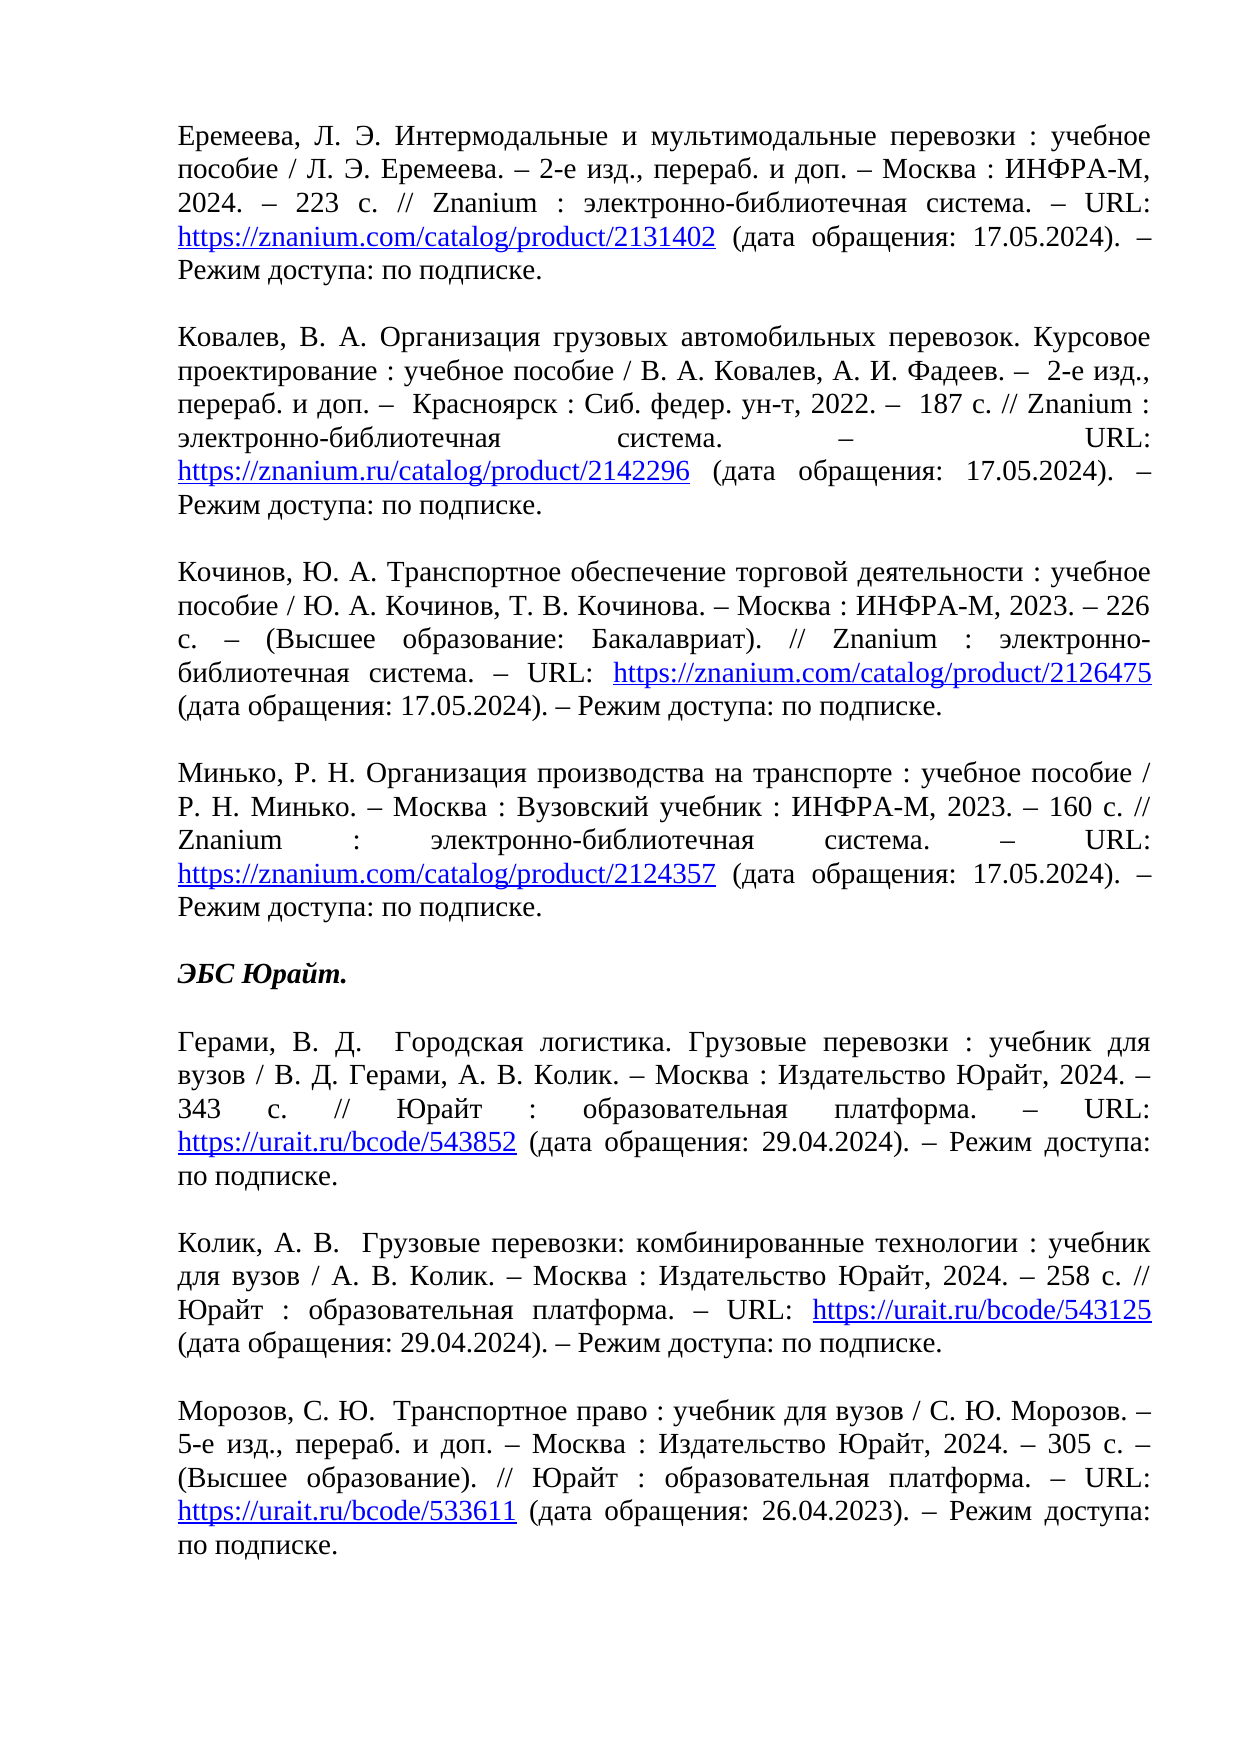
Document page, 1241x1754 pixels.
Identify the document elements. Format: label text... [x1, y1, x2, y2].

text Кочинов, Ю. А. Транспортное обеспечение торговой деятельности : учебное пособие / Ю. А. Кочинов, Т. В. Кочинова. – Москва : ИНФРА-М, 2023. – 226 с. – (Высшее образование: Бакалавриат). // Znanium : электронно-библиотечная система. – URL: https://znanium.com/catalog/product/2126475 (дата обращения: 17.05.2024). – Режим доступа: по подписке. [177, 554, 1152, 722]
text Морозов, С. Ю. Транспортное право : учебник для вузов / С. Ю. Морозов. – 5-е изд., перераб. и доп. – Москва : Издательство Юрайт, 2024. – 305 с. – (Высшее образование). // Юрайт : образовательная платформа. – URL: https://urait.ru/bcode/533611 (дата обращения: 26.04.2023). – Режим доступа: по подписке. [177, 1393, 1152, 1560]
text Еремеева, Л. Э. Интермодальные и мультимодальные перевозки : учебное пособие / Л. Э. Еремеева. – 2-е изд., перераб. и доп. – Москва : ИНФРА-М, 2024. – 223 с. // Znanium : электронно-библиотечная система. – URL: https://znanium.com/catalog/product/2131402 (дата обращения: 17.05.2024). – Режим доступа: по подписке. [177, 118, 1152, 286]
text Колик, А. В. Грузовые перевозки: комбинированные технологии : учебник для вузов / А. В. Колик. – Москва : Издательство Юрайт, 2024. – 258 с. // Юрайт : образовательная платформа. – URL: https://urait.ru/bcode/543125 (дата обращения: 29.04.2024). – Режим доступа: по подписке. [177, 1225, 1152, 1359]
text ЭБС Юрайт. [177, 957, 1152, 990]
text Герами, В. Д. Городская логистика. Грузовые перевозки : учебник для вузов / В. Д. Герами, А. В. Колик. – Москва : Издательство Юрайт, 2024. – 343 с. // Юрайт : образовательная платформа. – URL: https://urait.ru/bcode/543852 (дата обращения: 29.04.2024). – Режим доступа: по подписке. [177, 1024, 1152, 1191]
text Минько, Р. Н. Организация производства на транспорте : учебное пособие / Р. Н. Минько. – Москва : Вузовский учебник : ИНФРА-М, 2023. – 160 с. // Znanium : электронно-библиотечная система. – URL: https://znanium.com/catalog/product/2124357 (дата обращения: 17.05.2024). – Режим доступа: по подписке. [177, 755, 1152, 923]
text Ковалев, В. А. Организация грузовых автомобильных перевозок. Курсовое проектирование : учебное пособие / В. А. Ковалев, А. И. Фадеев. – 2-е изд., перераб. и доп. – Красноярск : Сиб. федер. ун-т, 2022. – 187 с. // Znanium : электронно-библиотечная система. – URL: https://znanium.ru/catalog/product/2142296 (дата обращения: 17.05.2024). – Режим доступа: по подписке. [177, 319, 1152, 521]
